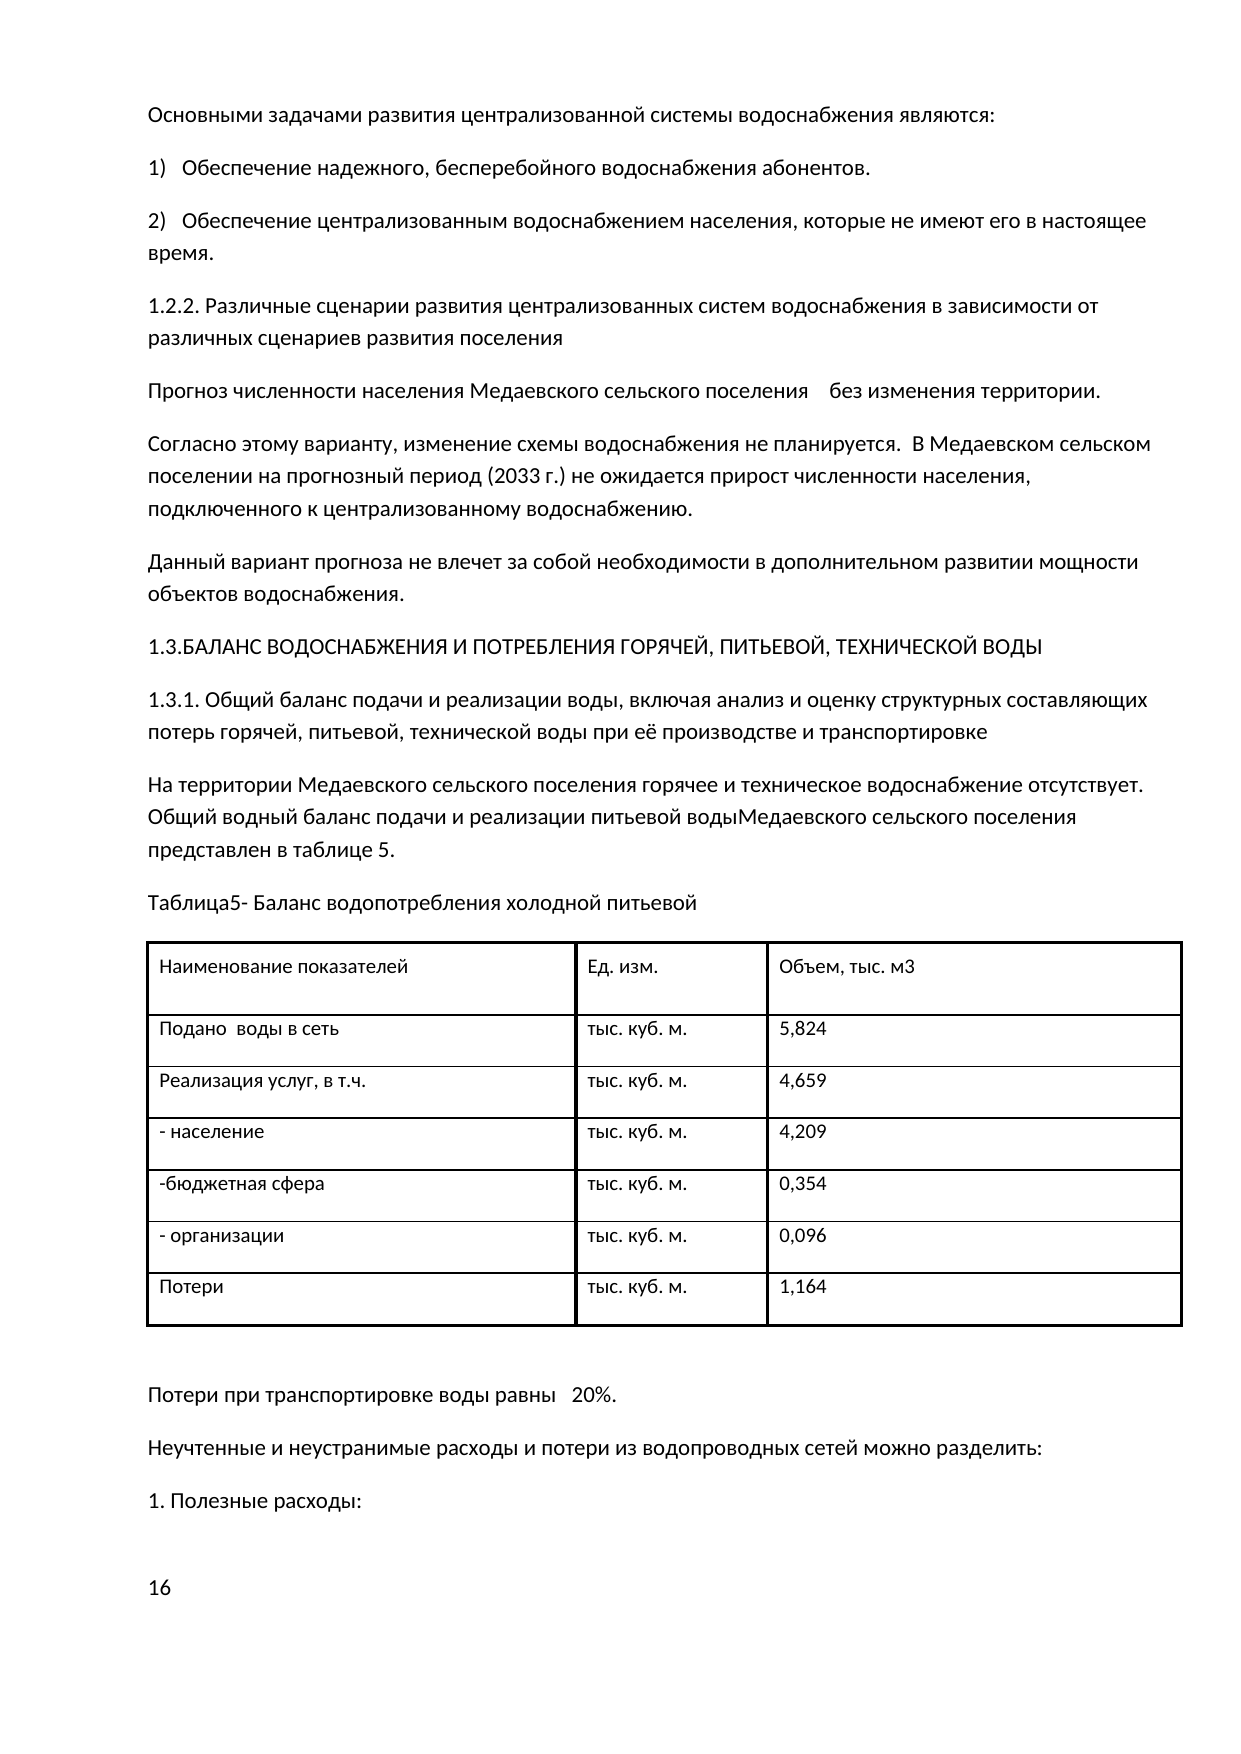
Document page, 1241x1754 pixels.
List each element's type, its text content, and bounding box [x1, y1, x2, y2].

text 1.3.БАЛАНС ВОДОСНАБЖЕНИЯ И ПОТРЕБЛЕНИЯ ГОРЯЧЕЙ, ПИТЬЕВОЙ, ТЕХНИЧЕСКОЙ ВОДЫ [148, 632, 1181, 660]
text 1. Полезные расходы: [148, 1486, 1181, 1514]
table_cell тыс. куб. м. [578, 1274, 766, 1324]
text Потери при транспортировке воды равны 20%. [148, 1380, 1181, 1408]
table_header Ед. изм. [578, 944, 766, 1014]
text 1) Обеспечение надежного, бесперебойного водоснабжения абонентов. [148, 153, 1181, 181]
text Неучтенные и неустранимые расходы и потери из водопроводных сетей можно разделить: [148, 1433, 1181, 1461]
table_cell 1,164 [769, 1274, 1180, 1324]
table_cell тыс. куб. м. [578, 1222, 766, 1272]
table_cell тыс. куб. м. [578, 1067, 766, 1117]
text 1.2.2. Различные сценарии развития централизованных систем водоснабжения в зависимости от различных сценариев развития поселения [148, 291, 1181, 351]
text Таблица5- Баланс водопотребления холодной питьевой [148, 888, 1181, 916]
table_cell тыс. куб. м. [578, 1171, 766, 1221]
text 2) Обеспечение централизованным водоснабжением населения, которые не имеют его в настоящее время. [148, 206, 1181, 266]
table_cell тыс. куб. м. [578, 1119, 766, 1169]
text Данный вариант прогноза не влечет за собой необходимости в дополнительном развитии мощности объектов водоснабжения. [148, 547, 1181, 607]
table_header Объем, тыс. м3 [769, 944, 1180, 1014]
table_cell Потери [149, 1274, 574, 1324]
text Согласно этому варианту, изменение схемы водоснабжения не планируется. В Медаевском сельском поселении на прогнозный период (2033 г.) не ожидается прирост численности населения, подключенного к централизованному водоснабжению. [148, 429, 1181, 522]
table_cell -бюджетная сфера [149, 1171, 574, 1221]
table_cell - организации [149, 1222, 574, 1272]
table_cell тыс. куб. м. [578, 1016, 766, 1066]
table_cell 4,659 [769, 1067, 1180, 1117]
table_cell 0,354 [769, 1171, 1180, 1221]
text 1.3.1. Общий баланс подачи и реализации воды, включая анализ и оценку структурных составляющих потерь горячей, питьевой, технической воды при её производстве и транспортировке [148, 685, 1181, 745]
table_cell - население [149, 1119, 574, 1169]
table_cell Реализация услуг, в т.ч. [149, 1067, 574, 1117]
table_header Наименование показателей [149, 944, 574, 1014]
table_cell 0,096 [769, 1222, 1180, 1272]
table_cell Подано воды в сеть [149, 1016, 574, 1066]
text Основными задачами развития централизованной системы водоснабжения являются: [148, 100, 1181, 128]
table_cell 5,824 [769, 1016, 1180, 1066]
text Прогноз численности населения Медаевского сельского поселения без изменения территории. [148, 376, 1181, 404]
table_cell 4,209 [769, 1119, 1180, 1169]
text На территории Медаевского сельского поселения горячее и техническое водоснабжение отсутствует. Общий водный баланс подачи и реализации питьевой водыМедаевского сельского поселения представлен в таблице 5. [148, 770, 1181, 863]
